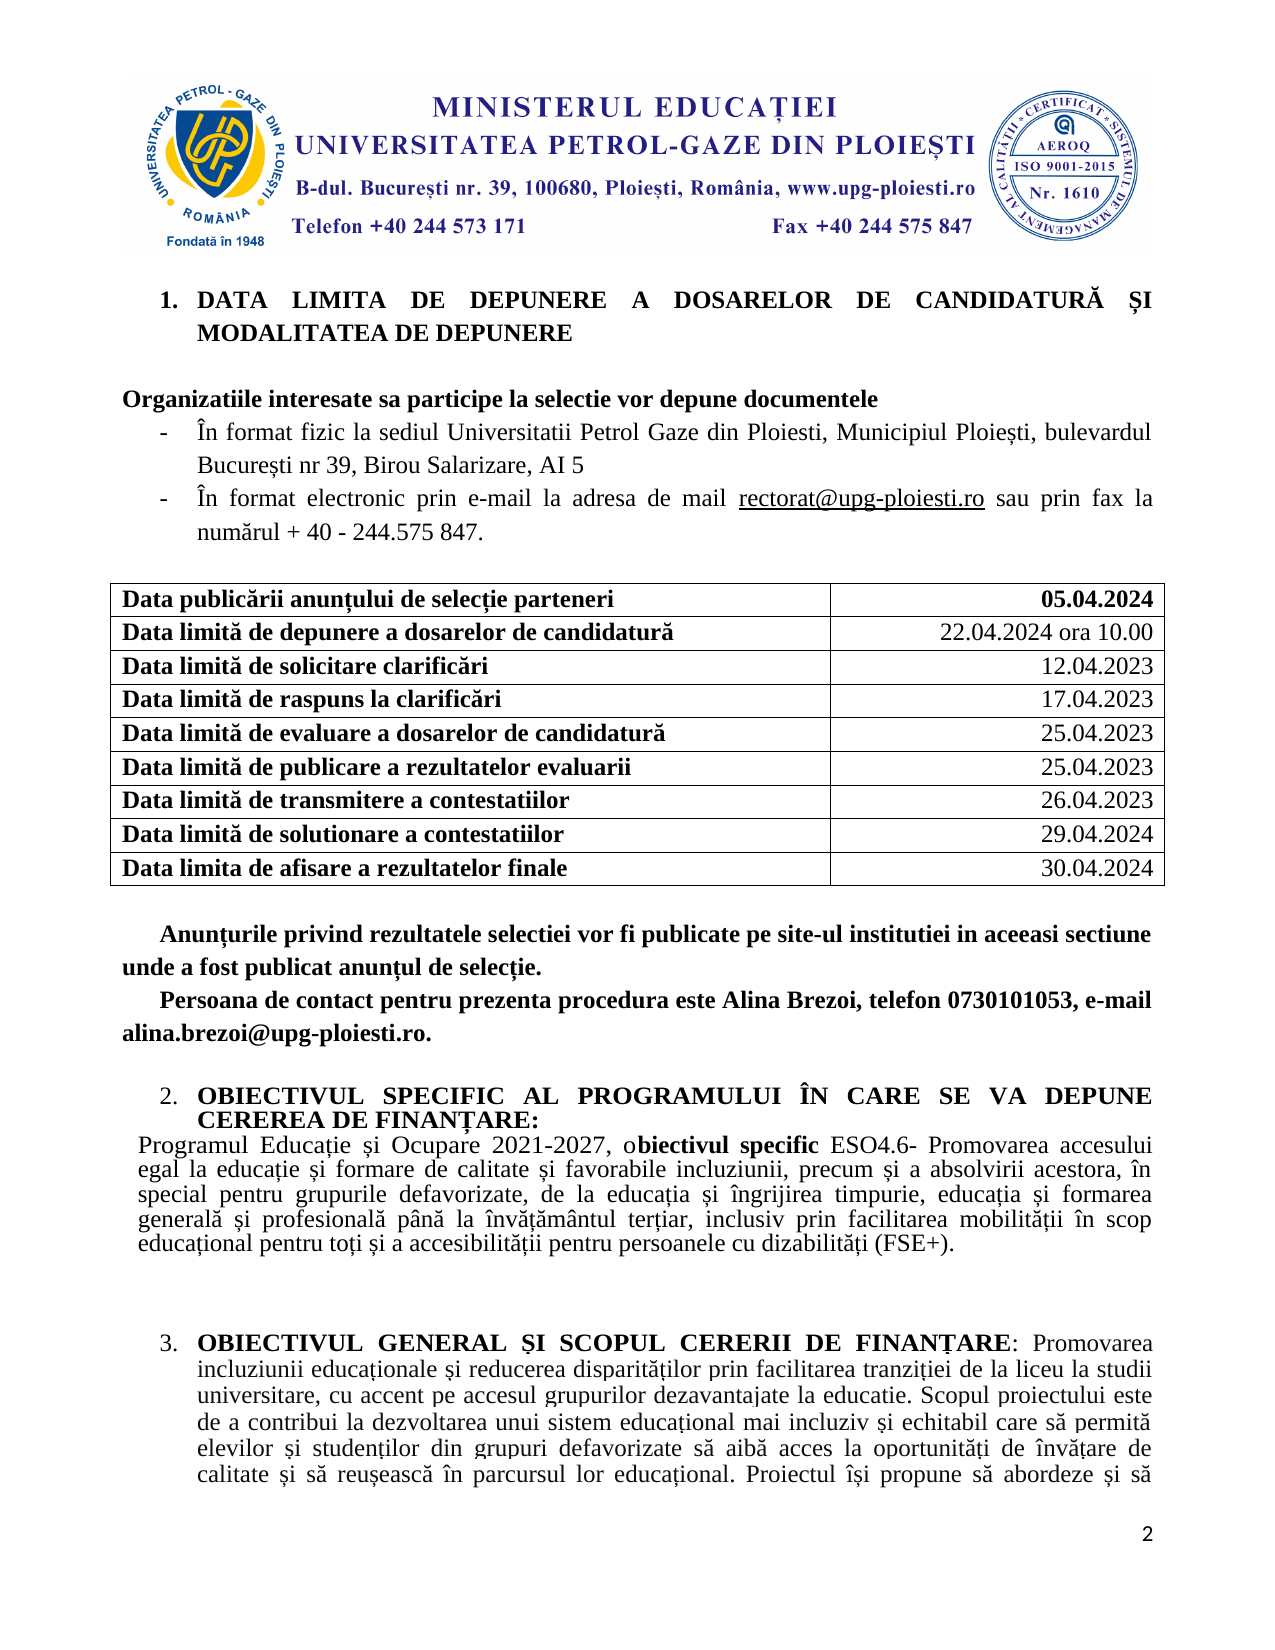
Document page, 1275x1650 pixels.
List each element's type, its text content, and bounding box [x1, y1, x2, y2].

table_cell 17.04.2023 [831, 685, 1164, 717]
table_cell 12.04.2023 [831, 651, 1164, 683]
list În format electronic prin e-mail la adresa de mail rectorat@upg-ploiesti.ro sau prin fax la numărul + 40 - 244.575 847. [159, 483, 1153, 545]
table_cell Data limită de evaluare a dosarelor de candidatură [111, 718, 830, 751]
table_cell 26.04.2023 [831, 786, 1164, 818]
table_cell 29.04.2024 [831, 819, 1164, 852]
table_cell 22.04.2024 ora 10.00 [831, 617, 1164, 650]
table_cell 25.04.2023 [831, 752, 1164, 784]
picture [121, 75, 1154, 258]
table_cell Data limită de solicitare clarificări [111, 651, 830, 683]
table_cell 30.04.2024 [831, 853, 1164, 885]
text Programul Educație și Ocupare 2021-2027, obiectivul specific ESO4.6- Promovarea accesului egal la educație și formare de calitate și favorabile incluziunii, precum și a absolvirii acestora, în special pentru grupurile defavorizate, de la educația și îngrijirea timpurie, educația și formarea generală și profesională până la învățământul terțiar, inclusiv prin facilitarea mobilității în scop educațional pentru toți și a accesibilității pentru persoanele cu dizabilități (FSE+). [138, 1134, 1153, 1257]
list În format fizic la sediul Universitatii Petrol Gaze din Ploiesti, Municipiul Ploiești, bulevardul București nr 39, Birou Salarizare, AI 5 [159, 417, 1153, 479]
table_cell 25.04.2023 [831, 718, 1164, 751]
text Anunțurile privind rezultatele selectiei vor fi publicate pe site-ul institutiei in aceeasi sectiune unde a fost publicat anunțul de selecție. [122, 919, 1153, 981]
list DATA LIMITA DE DEPUNERE A DOSARELOR DE CANDIDATURĂ ȘI MODALITATEA DE DEPUNERE [159, 285, 1153, 347]
table_cell Data limită de depunere a dosarelor de candidatură [111, 617, 830, 650]
table_cell Data limita de afisare a rezultatelor finale [111, 853, 830, 885]
table_cell Data limită de publicare a rezultatelor evaluarii [111, 752, 830, 784]
text Organizatiile interesate sa participe la selectie vor depune documentele [122, 384, 1153, 413]
table_cell Data limită de solutionare a contestatiilor [111, 819, 830, 852]
table_header Data publicării anunțului de selecție parteneri [111, 584, 830, 616]
table_cell Data limită de transmitere a contestatiilor [111, 786, 830, 818]
table_cell Data limită de raspuns la clarificări [111, 685, 830, 717]
table_header 05.04.2024 [831, 584, 1164, 616]
text Persoana de contact pentru prezenta procedura este Alina Brezoi, telefon 0730101053, e-mail alina.brezoi@upg-ploiesti.ro. [122, 986, 1153, 1047]
list OBIECTIVUL SPECIFIC AL PROGRAMULUI ÎN CARE SE VA DEPUNE CEREREA DE FINANȚARE: [159, 1084, 1153, 1134]
